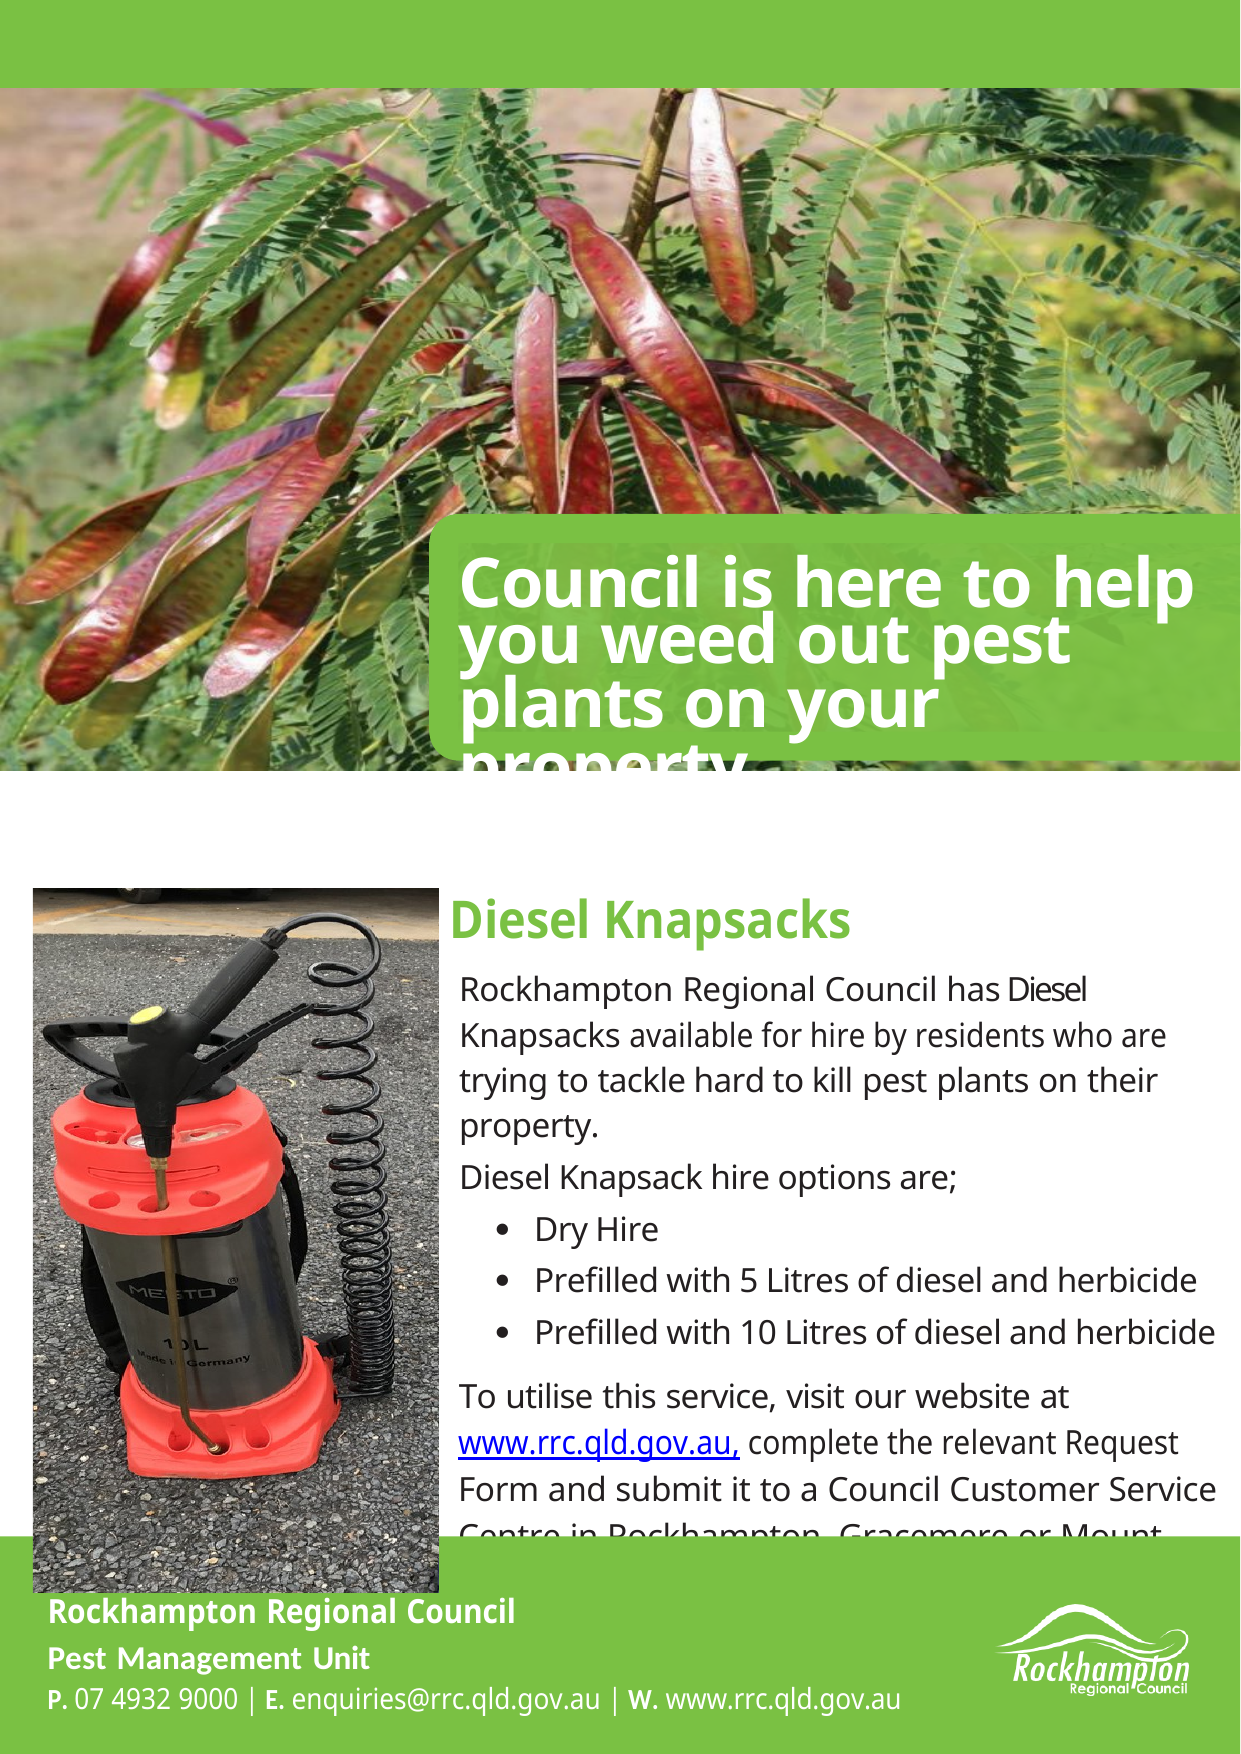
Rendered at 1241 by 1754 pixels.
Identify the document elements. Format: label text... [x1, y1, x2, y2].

picture [32, 888, 439, 1593]
picture [994, 1604, 1189, 1696]
title Council is here to help you weed out pest plants on your property [459, 557, 1223, 812]
text To utilise this service, visit our website at www.rrc.qld.gov.au, complete the relevant Request Form and submit it to a Council Customer Service Centre in Rockhampton, Gracemere or Mount Morgan. [443, 1372, 1223, 1536]
list Prefilled with 10 Litres of diesel and herbicide [497, 1309, 1223, 1354]
text Diesel Knapsack hire options are; [459, 1154, 1223, 1199]
picture [0, 88, 1241, 771]
picture [1223, 761, 1241, 771]
text Diesel Knapsacks [0, 882, 1240, 953]
list Prefilled with 5 Litres of diesel and herbicide [497, 1257, 1223, 1303]
list Dry Hire [497, 1206, 1223, 1251]
text Rockhampton Regional Council has Diesel Knapsacks available for hire by residents who are trying to tackle hard to kill pest plants on their property. [459, 966, 1223, 1148]
